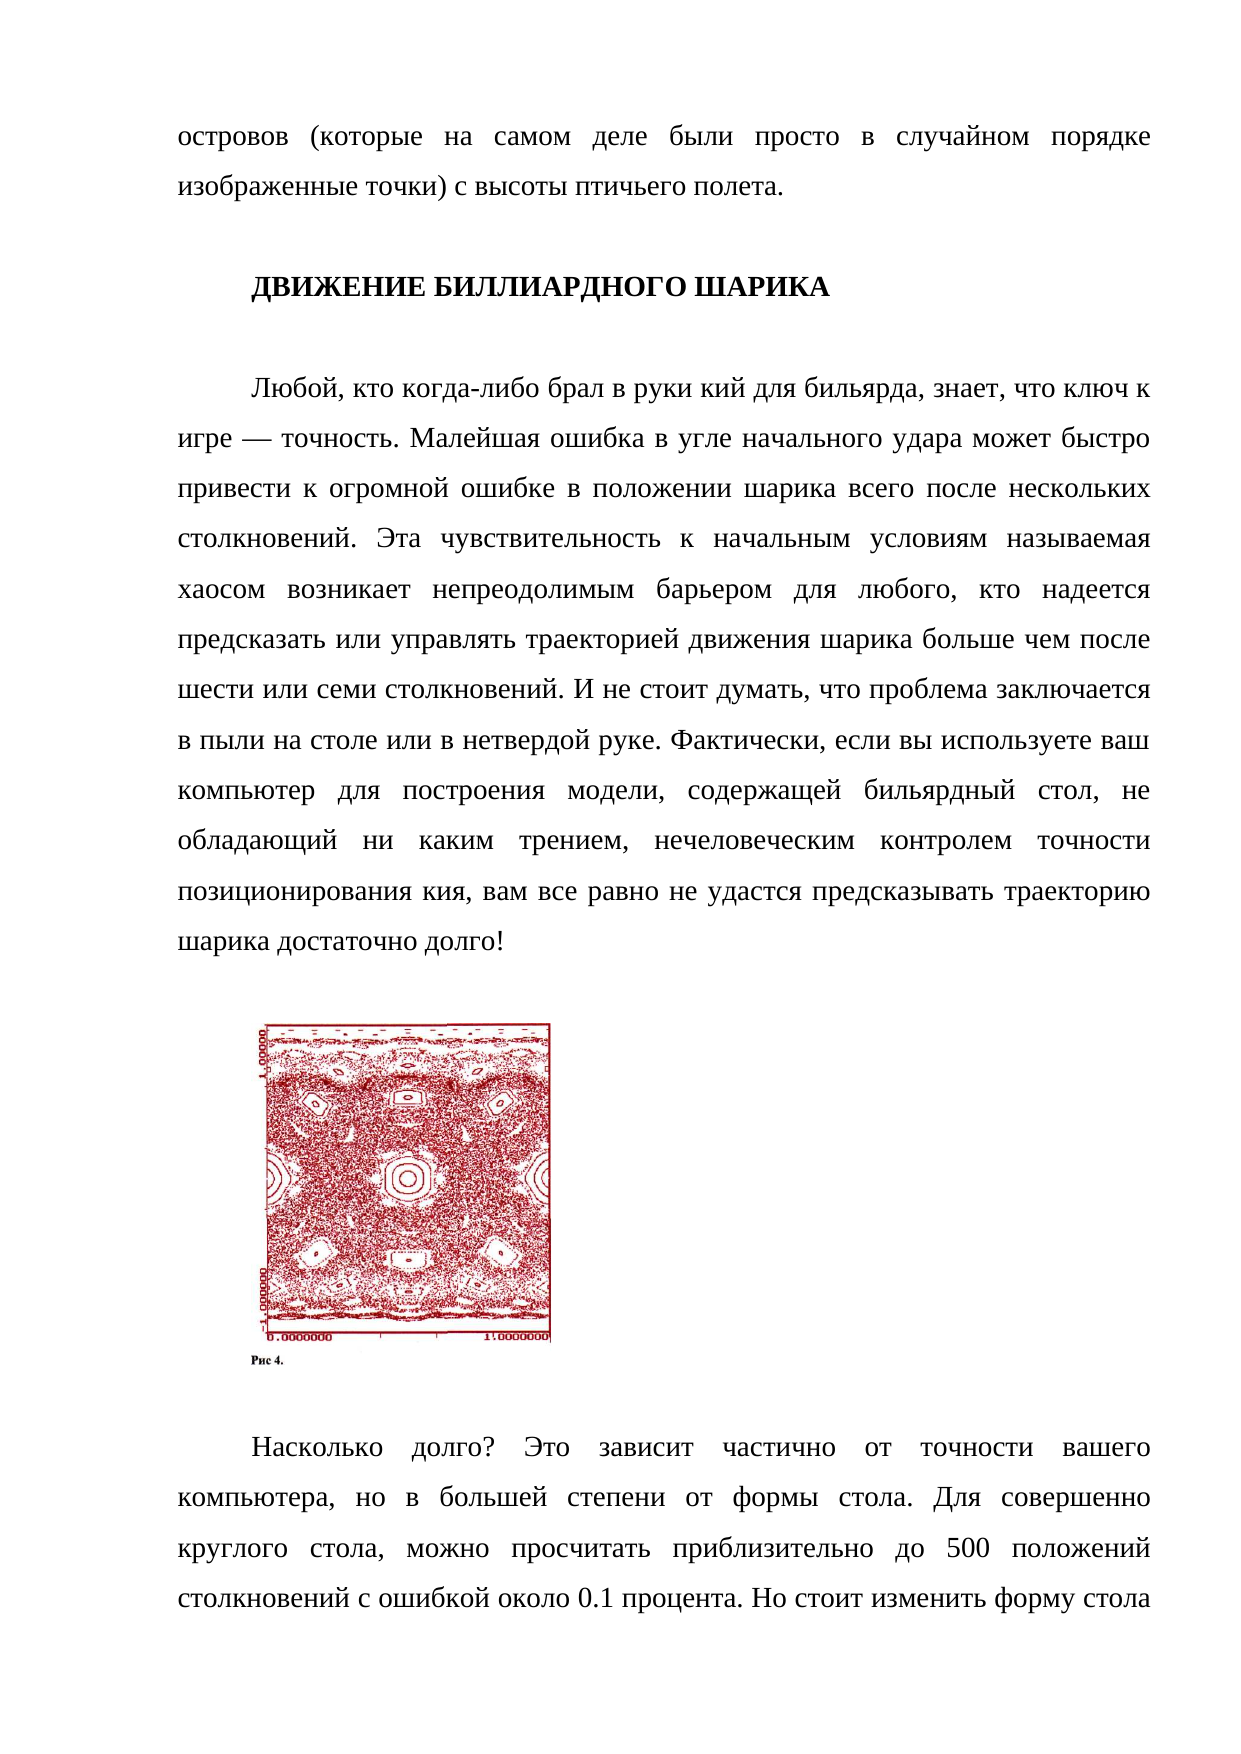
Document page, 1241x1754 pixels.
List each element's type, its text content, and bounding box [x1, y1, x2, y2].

picture [251, 1023, 552, 1365]
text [177, 118, 1152, 202]
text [177, 1429, 1152, 1613]
text Любой, кто когда-либо брал в руки кий для бильярда, знает, что ключ к игре — точность. Малейшая ошибка в угле начального удара может быстро привести к огромной ошибке в положении шарика всего после нескольких столкновений. Эта чувствительность к начальным условиям называемая хаосом возникает непреодолимым барьером для любого, кто надеется предсказать или управлять траекторией движения шарика больше чем после шести или семи столкновений. И не стоит думать, что проблема заключается в пыли на столе или в нетвердой руке. Фактически, если вы используете ваш компьютер для построения модели, содержащей бильярдный стол, не обладающий ни каким трением, нечеловеческим контролем точности позиционирования кия, вам все равно не удастся предсказывать траекторию шарика достаточно долго! [177, 370, 1152, 957]
subtitle ДВИЖЕНИЕ БИЛЛИАРДНОГО ШАРИКА [177, 269, 1152, 303]
